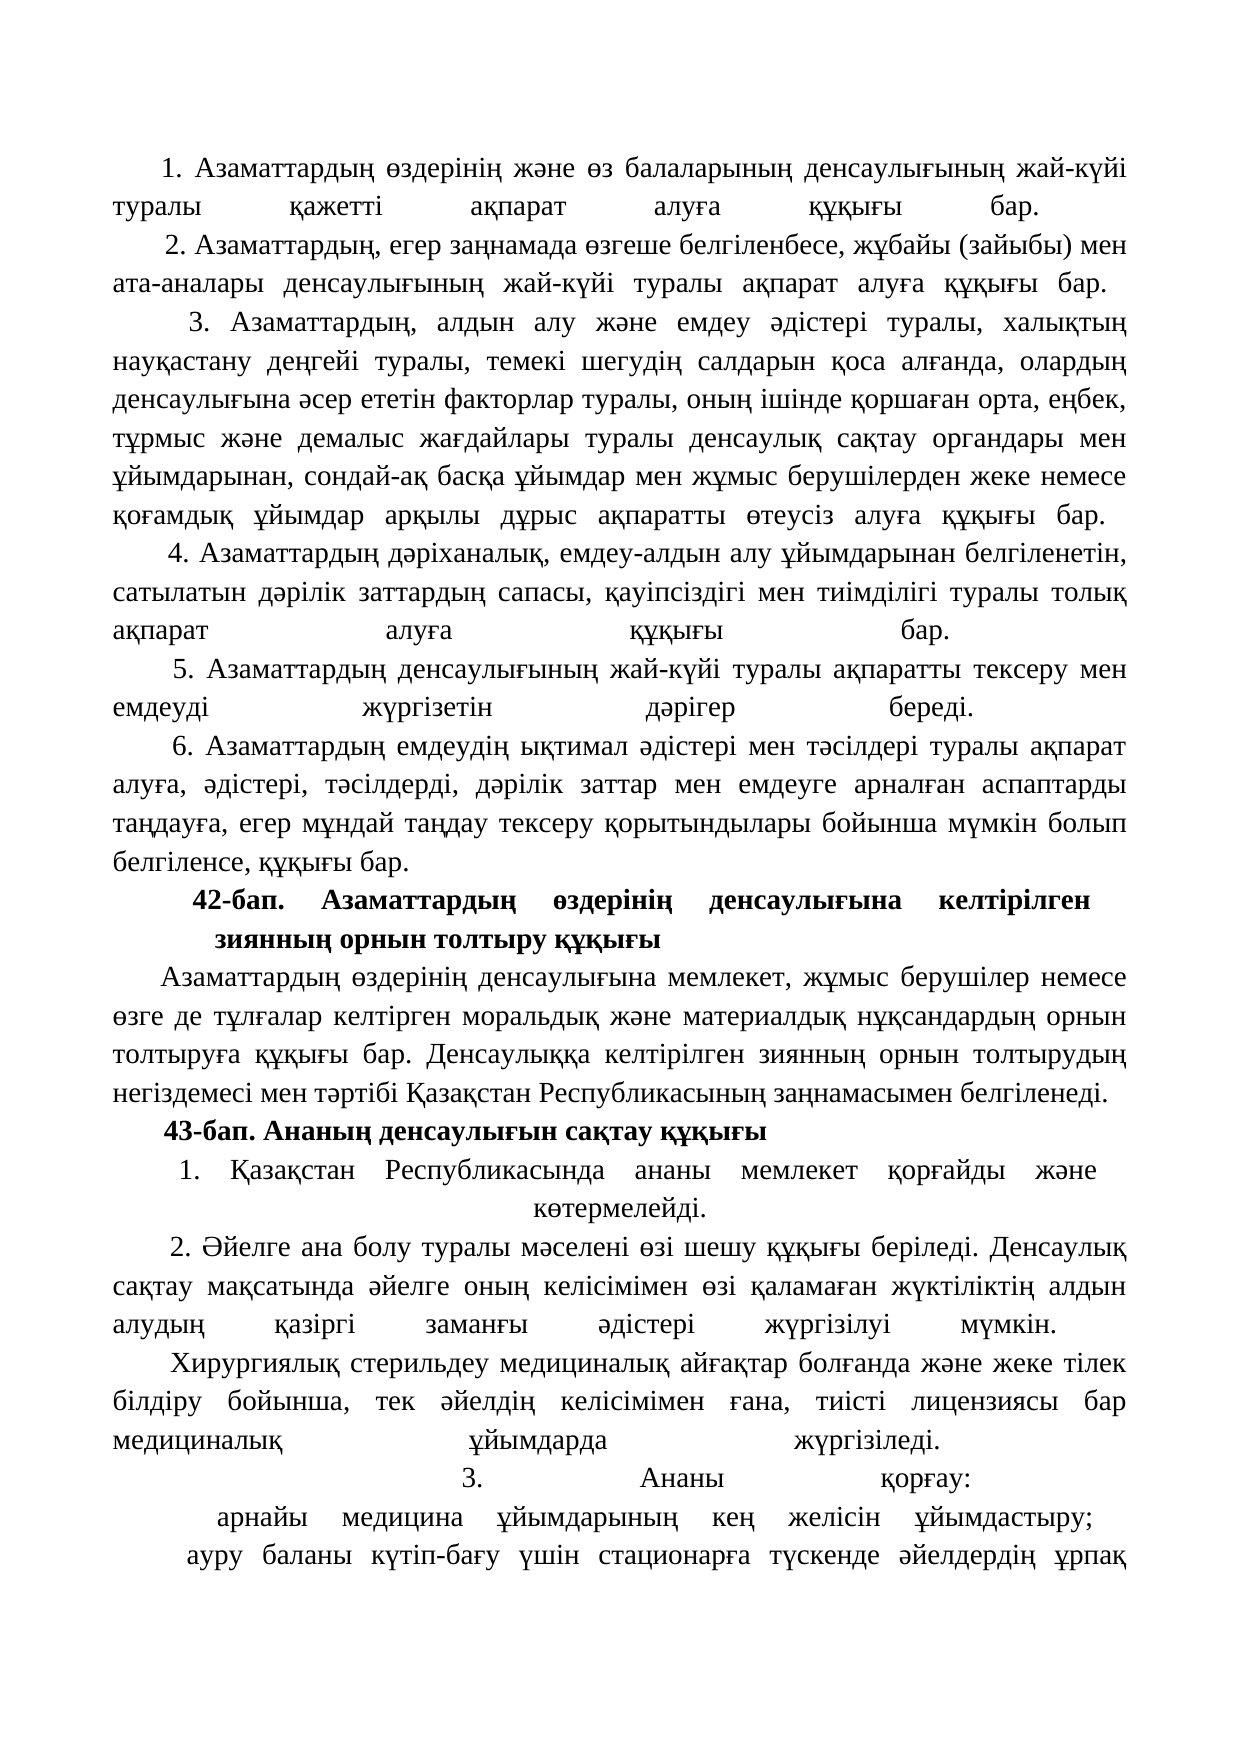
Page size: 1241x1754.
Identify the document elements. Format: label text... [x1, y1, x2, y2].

text 42-бап. Азаматтардың өздерiнің денсаулығына келтiрiлген зиянның орнын толтыру құқығы [112, 882, 1128, 954]
text 1. Азаматтардың өздерінің және өз балаларының денсаулығының жай-күйi туралы қажеттi ақпарат алуға құқығы бар. 2. Азаматтардың, егер заңнамада өзгеше белгiленбесе, жұбайы (зайыбы) мен ата-аналары денсаулығының жай-күйi туралы ақпарат алуға құқығы бар. 3. Азаматтардың, алдын алу және емдеу әдiстерi туралы, халықтың науқастану деңгейi туралы, темекi шегудің салдарын қоса алғанда, олардың денсаулығына әсер ететiн факторлар туралы, оның iшiнде қоршаған орта, еңбек, тұрмыс және демалыс жағдайлары туралы денсаулық сақтау органдары мен ұйымдарынан, сондай-ақ басқа ұйымдар мен жұмыс берушiлерден жеке немесе қоғамдық ұйымдар арқылы дұрыс ақпаратты өтеусiз алуға құқығы бар. 4. Азаматтардың дәрiханалық, емдеу-алдын алу ұйымдарынан белгiленетiн, сатылатын дәрiлiк заттардың сапасы, қауiпсiздiгi мен тиiмділігi туралы толық ақпарат алуға құқығы бар. 5. Азаматтардың денсаулығының жай-күйi туралы ақпаратты тексеру мен емдеудi жүргiзетiн дәрiгер бередi. 6. Азаматтардың емдеудiң ықтимал әдiстерi мен тәсiлдерi туралы ақпарат алуға, әдiстерi, тәсілдердi, дәрiлiк заттар мен емдеуге арналған аспаптарды таңдауға, егер мұндай таңдау тексеру қорытындылары бойынша мүмкiн болып белгіленсе, құқығы бар. [112, 150, 1128, 877]
text 43-бап. Ананың денсаулығын сақтау құқығы [112, 1113, 1128, 1147]
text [112, 1152, 1128, 1571]
text Азаматтардың өздерiнің денсаулығына мемлекет, жұмыс берушiлер немесе өзге де тұлғалар келтiрген моральдық және материалдық нұқсандардың орнын толтыруға құқығы бар. Денсаулыққа келтiрiлген зиянның орнын толтырудың негiздемесi мен тәртiбi Қазақстан Республикасының заңнамасымен белгiленедi. [112, 959, 1128, 1108]
